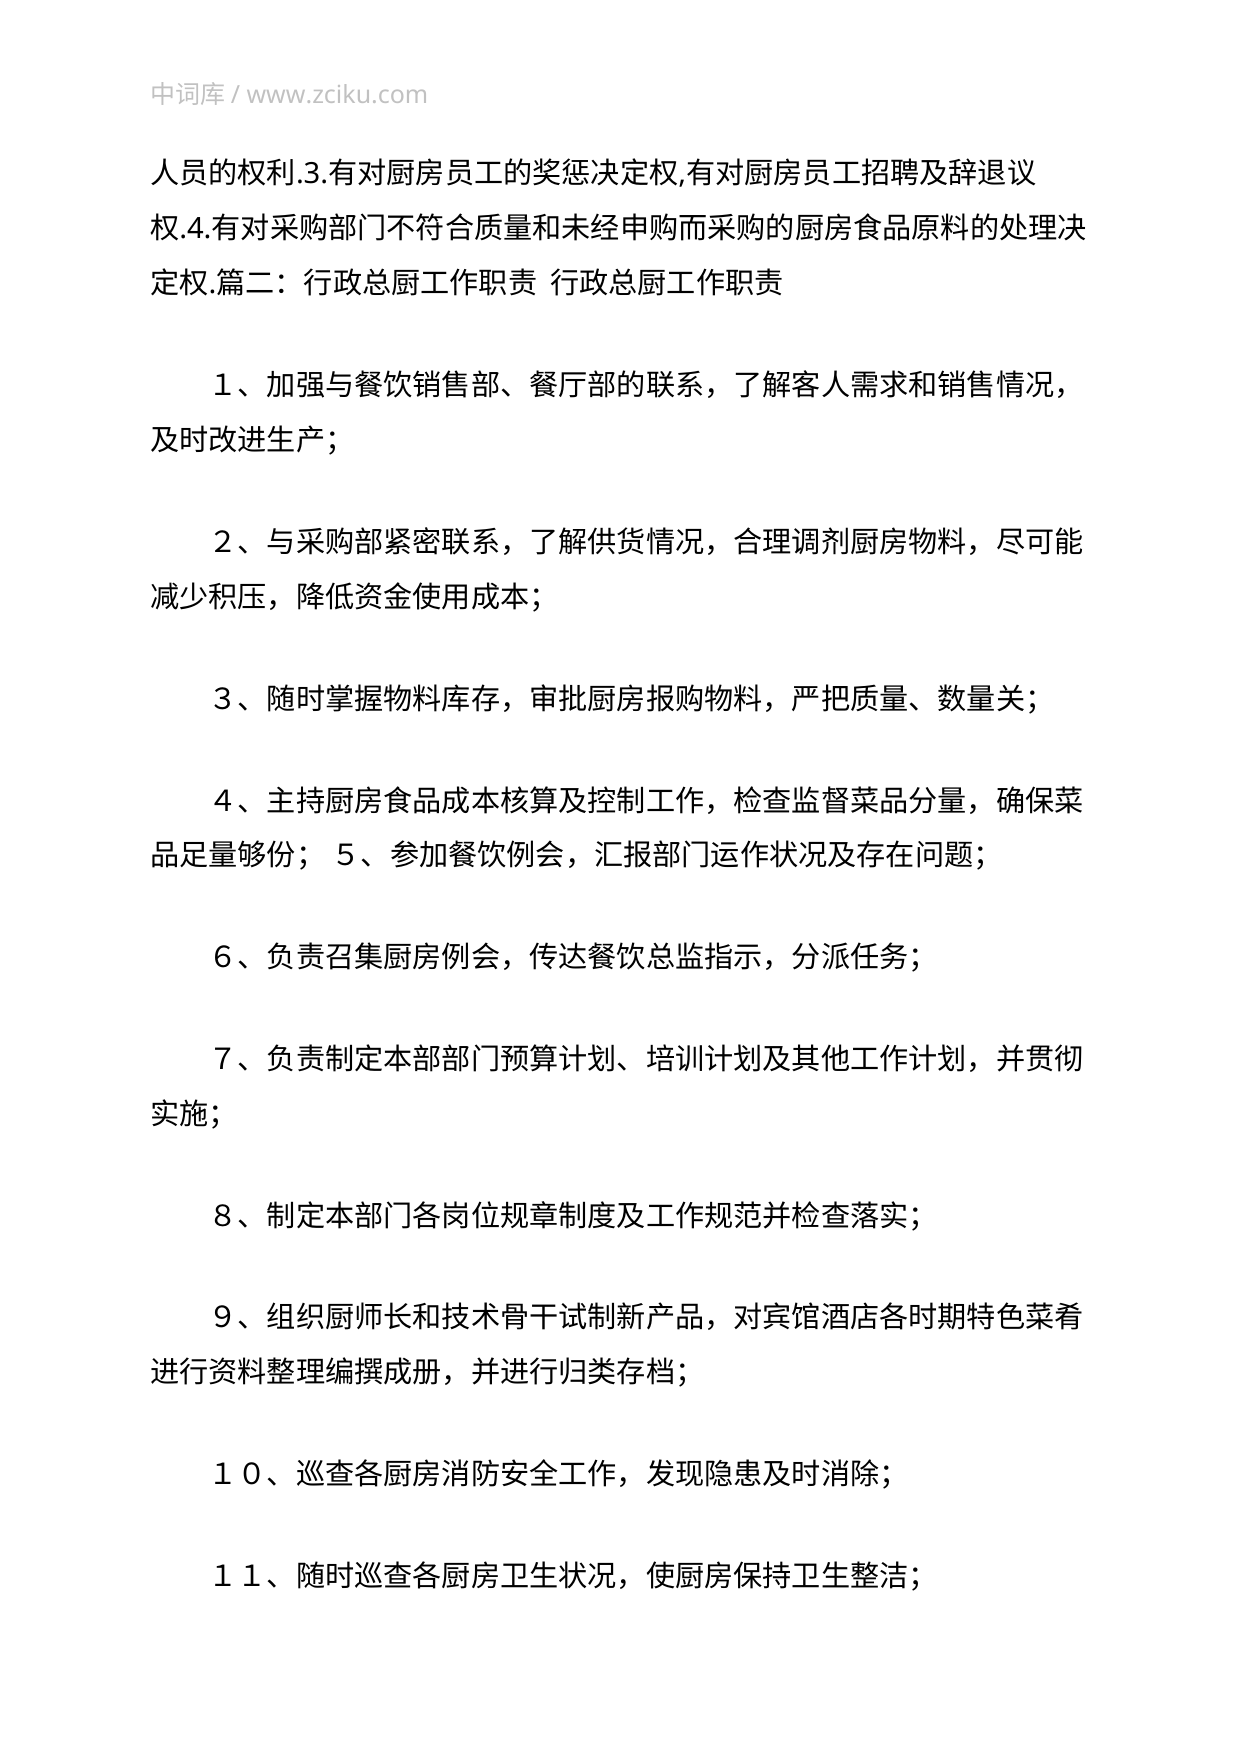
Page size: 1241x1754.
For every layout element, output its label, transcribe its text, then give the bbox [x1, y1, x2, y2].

text ６、负责召集厨房例会，传达餐饮总监指示，分派任务； [150, 934, 1090, 976]
text ４、主持厨房食品成本核算及控制工作，检查监督菜品分量，确保菜品足量够份； ５、参加餐饮例会，汇报部门运作状况及存在问题； [150, 777, 1090, 874]
text １、加强与餐饮销售部、餐厅部的联系，了解客人需求和销售情况，及时改进生产； [150, 362, 1090, 459]
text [150, 150, 1090, 302]
text ３、随时掌握物料库存，审批厨房报购物料，严把质量、数量关； [150, 675, 1090, 718]
text １１、随时巡查各厨房卫生状况，使厨房保持卫生整洁； [150, 1552, 1090, 1595]
text ７、负责制定本部部门预算计划、培训计划及其他工作计划，并贯彻实施； [150, 1036, 1090, 1133]
text ２、与采购部紧密联系，了解供货情况，合理调剂厨房物料，尽可能减少积压，降低资金使用成本； [150, 519, 1090, 616]
text １０、巡查各厨房消防安全工作，发现隐患及时消除； [150, 1451, 1090, 1493]
text ８、制定本部门各岗位规章制度及工作规范并检查落实； [150, 1192, 1090, 1234]
text ９、组织厨师长和技术骨干试制新产品，对宾馆酒店各时期特色菜肴进行资料整理编撰成册，并进行归类存档； [150, 1294, 1090, 1391]
